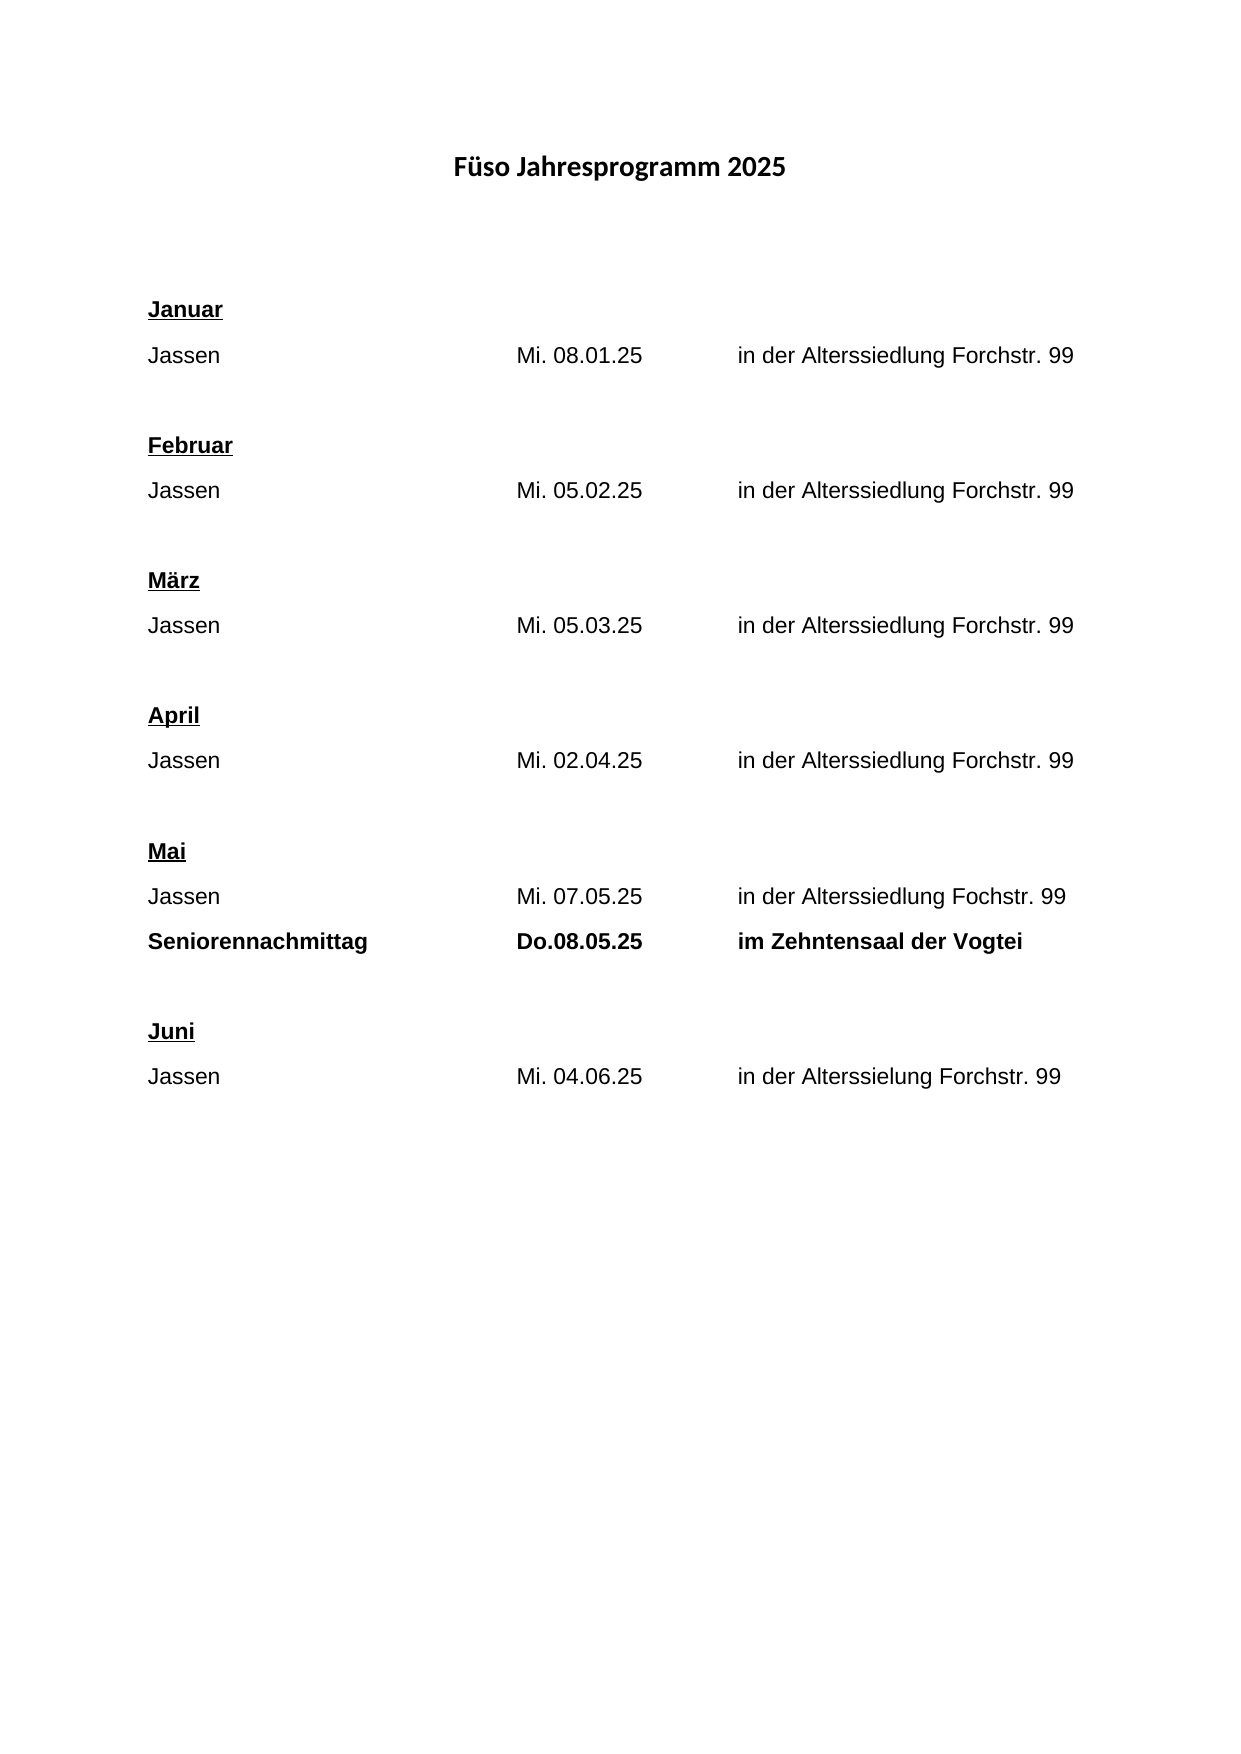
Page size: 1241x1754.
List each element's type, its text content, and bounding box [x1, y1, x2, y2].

text Mai [148, 838, 1093, 864]
text Jassen Mi. 05.03.25 in der Alterssiedlung Forchstr. 99 [148, 612, 1093, 638]
text Füso Jahresprogramm 2025 [148, 148, 1093, 183]
text Seniorennachmittag Do.08.05.25 im Zehntensaal der Vogtei [148, 928, 1093, 954]
text Jassen Mi. 07.05.25 in der Alterssiedlung Fochstr. 99 [148, 883, 1093, 909]
text März [148, 567, 1093, 593]
text Jassen Mi. 04.06.25 in der Alterssielung Forchstr. 99 [148, 1063, 1093, 1089]
text Jassen Mi. 08.01.25 in der Alterssiedlung Forchstr. 99 [148, 342, 1093, 368]
text Jassen Mi. 02.04.25 in der Alterssiedlung Forchstr. 99 [148, 747, 1093, 774]
text Juni [148, 1018, 1093, 1044]
text April [148, 702, 1093, 729]
text Jassen Mi. 05.02.25 in der Alterssiedlung Forchstr. 99 [148, 477, 1093, 503]
text Februar [148, 432, 1093, 458]
text Januar [148, 296, 1093, 323]
